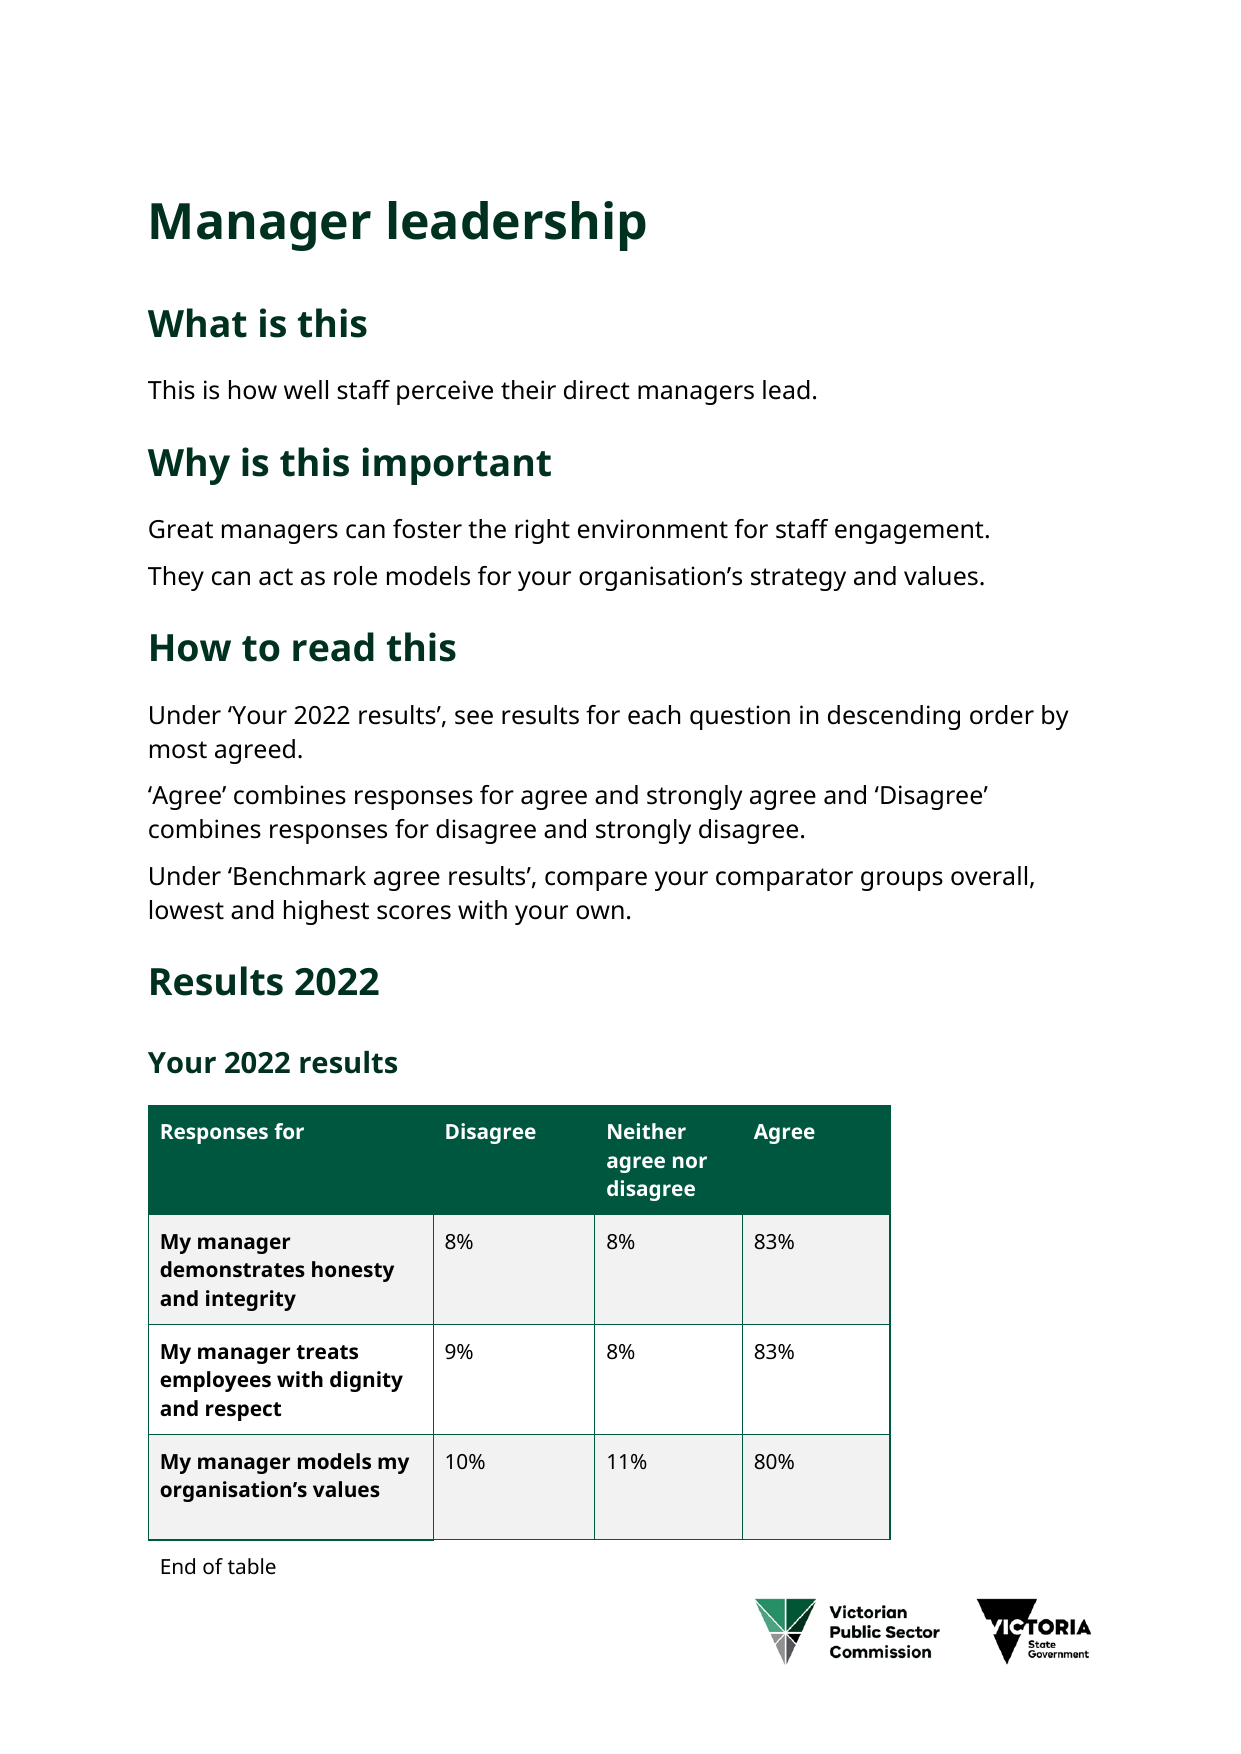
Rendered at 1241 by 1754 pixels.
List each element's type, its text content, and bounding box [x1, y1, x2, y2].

text Under ‘Your 2022 results’, see results for each question in descending order by most agreed. [148, 697, 1092, 766]
text Under ‘Benchmark agree results’, compare your comparator groups overall, lowest and highest scores with your own. [148, 858, 1092, 927]
text They can act as role models for your organisation’s strategy and values. [148, 558, 1092, 592]
text This is how well staff perceive their direct managers lead. [148, 373, 1092, 407]
picture [754, 1598, 1093, 1666]
subtitle Why is this important [148, 436, 1092, 487]
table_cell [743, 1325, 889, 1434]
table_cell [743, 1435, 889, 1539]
text ‘Agree’ combines responses for agree and strongly agree and ‘Disagree’ combines responses for disagree and strongly disagree. [148, 778, 1092, 846]
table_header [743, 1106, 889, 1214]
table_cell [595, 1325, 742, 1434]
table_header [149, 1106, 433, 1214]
subtitle What is this [148, 297, 1092, 348]
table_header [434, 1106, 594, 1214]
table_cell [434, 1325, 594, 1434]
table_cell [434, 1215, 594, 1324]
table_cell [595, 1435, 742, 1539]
text Great managers can foster the right environment for staff engagement. [148, 512, 1092, 546]
subtitle Manager leadership [148, 186, 1092, 254]
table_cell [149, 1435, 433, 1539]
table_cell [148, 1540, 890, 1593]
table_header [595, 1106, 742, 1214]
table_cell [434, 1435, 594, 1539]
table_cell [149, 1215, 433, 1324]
subtitle How to read this [148, 622, 1092, 673]
subtitle Your 2022 results [148, 1042, 1092, 1082]
subtitle Results 2022 [148, 956, 1092, 1007]
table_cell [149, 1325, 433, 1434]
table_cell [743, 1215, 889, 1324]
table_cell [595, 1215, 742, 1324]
